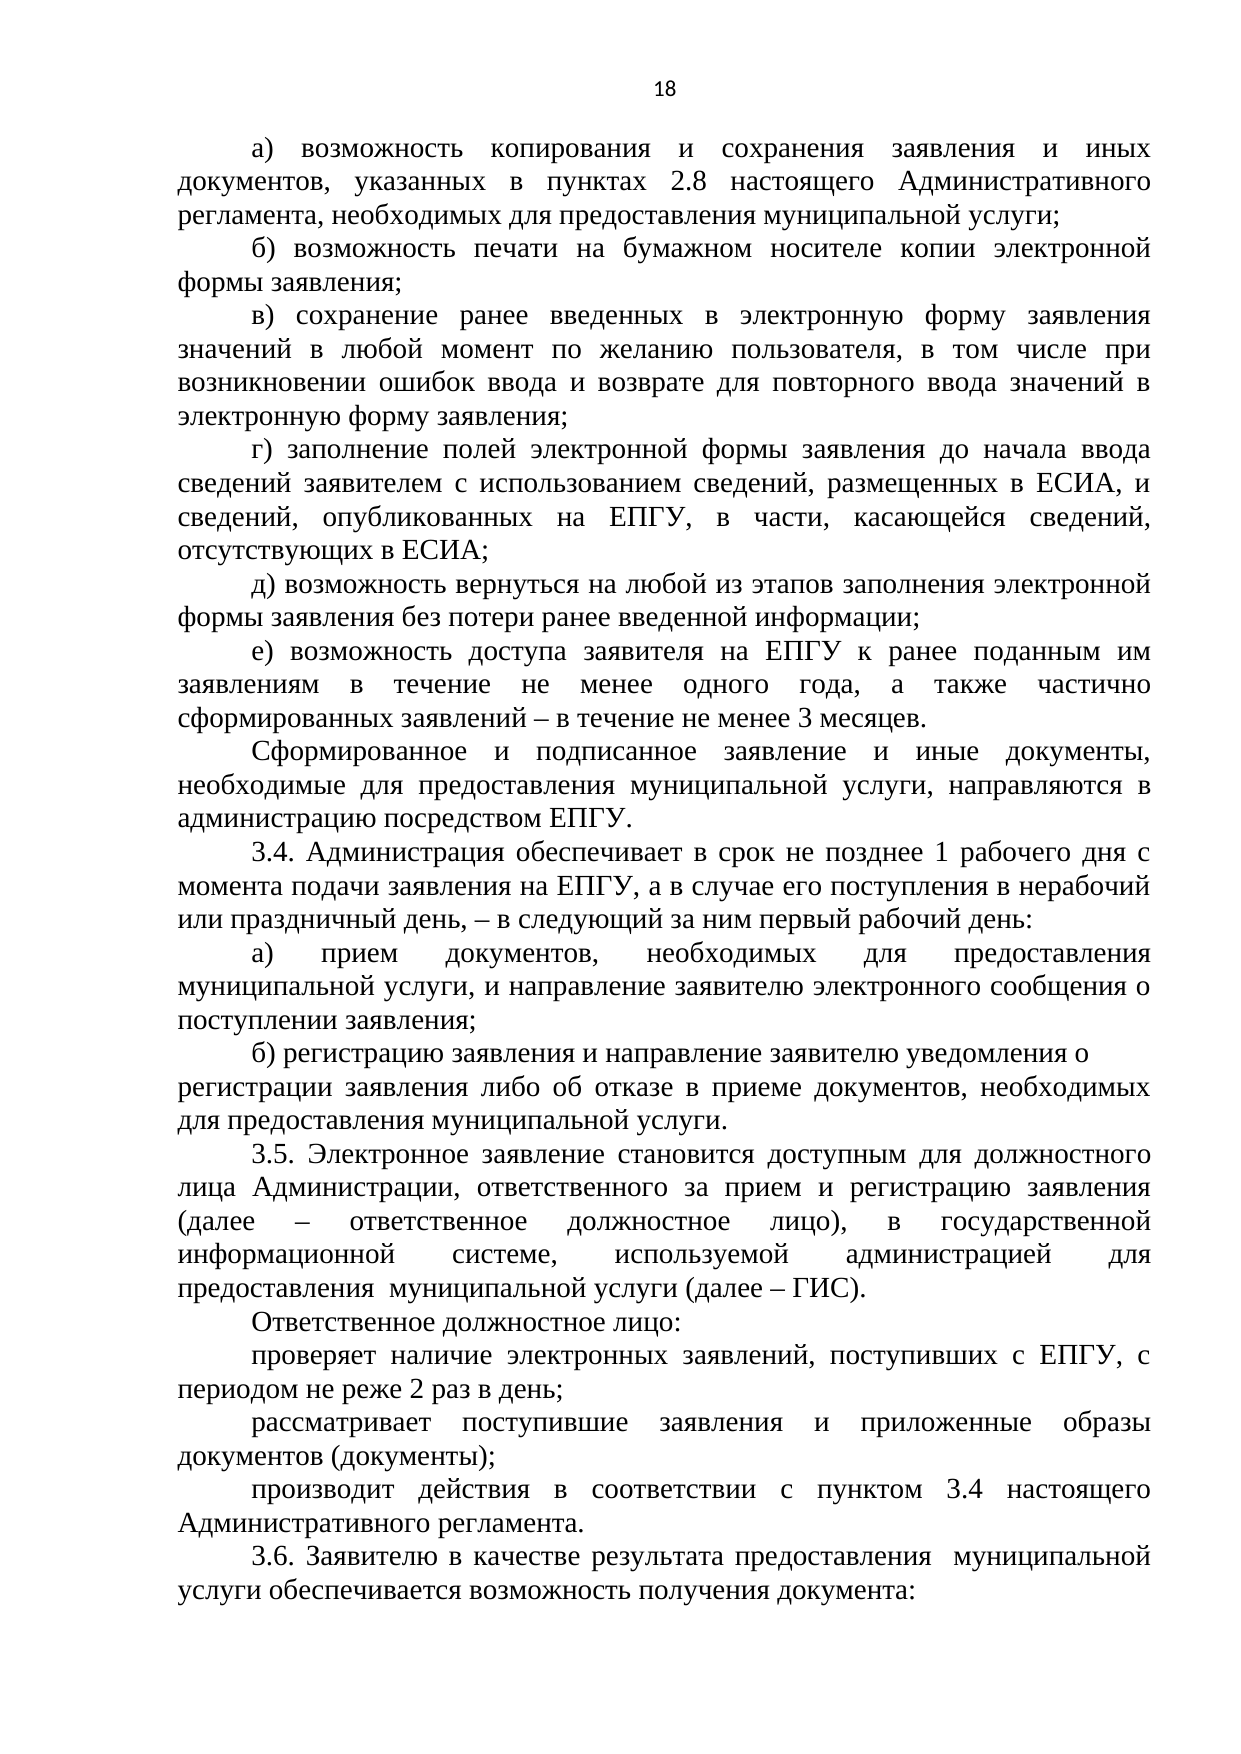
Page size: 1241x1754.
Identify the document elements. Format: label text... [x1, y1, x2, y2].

text б) регистрацию заявления и направление заявителю уведомления о [177, 1035, 1152, 1069]
text а) прием документов, необходимых для предоставления муниципальной услуги, и направление заявителю электронного сообщения о поступлении заявления; [177, 935, 1152, 1035]
text б) возможность печати на бумажном носителе копии электронной формы заявления; [177, 230, 1152, 297]
text а) возможность копирования и сохранения заявления и иных документов, указанных в пунктах 2.8 настоящего Административного регламента, необходимых для предоставления муниципальной услуги; [177, 130, 1152, 230]
text проверяет наличие электронных заявлений, поступивших с ЕПГУ, с периодом не реже 2 раз в день; [177, 1337, 1152, 1404]
text производит действия в соответствии с пунктом 3.4 настоящего Административного регламента. [177, 1471, 1152, 1538]
text 3.6. Заявителю в качестве результата предоставления муниципальной услуги обеспечивается возможность получения документа: [177, 1538, 1152, 1606]
text 3.5. Электронное заявление становится доступным для должностного лица Администрации, ответственного за прием и регистрацию заявления (далее – ответственное должностное лицо), в государственной информационной системе, используемой администрацией для предоставления муниципальной услуги (далее – ГИС). [177, 1136, 1152, 1304]
text е) возможность доступа заявителя на ЕПГУ к ранее поданным им заявлениям в течение не менее одного года, а также частично сформированных заявлений – в течение не менее 3 месяцев. [177, 633, 1152, 733]
text в) сохранение ранее введенных в электронную форму заявления значений в любой момент по желанию пользователя, в том числе при возникновении ошибок ввода и возврате для повторного ввода значений в электронную форму заявления; [177, 297, 1152, 432]
text Ответственное должностное лицо: [177, 1304, 1152, 1337]
text рассматривает поступившие заявления и приложенные образы документов (документы); [177, 1404, 1152, 1471]
text регистрации заявления либо об отказе в приеме документов, необходимых для предоставления муниципальной услуги. [177, 1069, 1152, 1136]
text г) заполнение полей электронной формы заявления до начала ввода сведений заявителем с использованием сведений, размещенных в ЕСИА, и сведений, опубликованных на ЕПГУ, в части, касающейся сведений, отсутствующих в ЕСИА; [177, 432, 1152, 566]
text 3.4. Администрация обеспечивает в срок не позднее 1 рабочего дня с момента подачи заявления на ЕПГУ, а в случае его поступления в нерабочий или праздничный день, – в следующий за ним первый рабочий день: [177, 834, 1152, 935]
text д) возможность вернуться на любой из этапов заполнения электронной формы заявления без потери ранее введенной информации; [177, 566, 1152, 633]
text Сформированное и подписанное заявление и иные документы, необходимые для предоставления муниципальной услуги, направляются в администрацию посредством ЕПГУ. [177, 733, 1152, 834]
